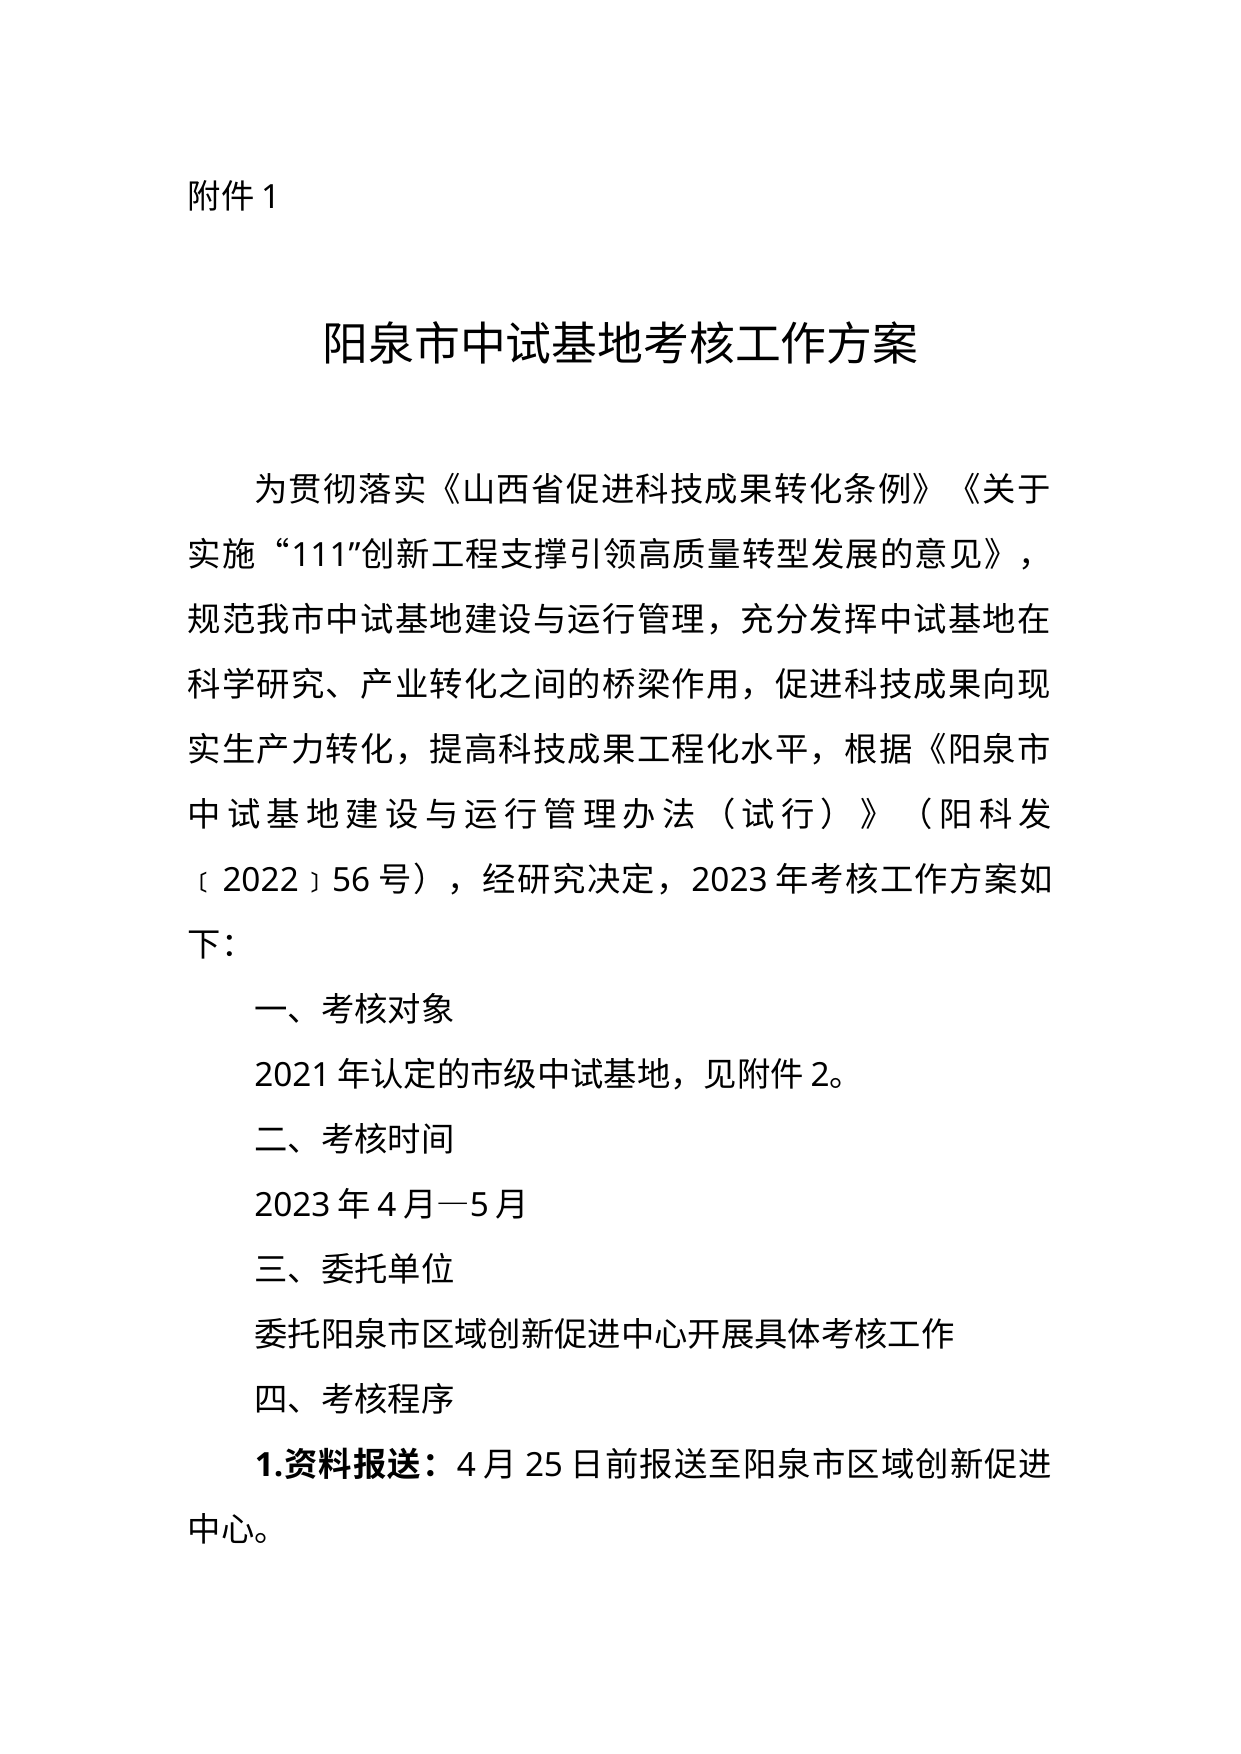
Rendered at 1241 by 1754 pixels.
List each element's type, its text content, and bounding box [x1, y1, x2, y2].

text 附件1 [187, 162, 1053, 227]
list 1.资料报送：4月25日前报送至阳泉市区域创新促进中心。 [187, 1429, 1053, 1559]
list 2021年认定的市级中试基地，见附件2。 [187, 1039, 1053, 1104]
list 考核时间 [187, 1104, 1053, 1169]
title 委托阳泉市区域创新促进中心开展具体考核工作 [187, 1299, 1053, 1364]
list 考核程序 [187, 1364, 1053, 1429]
list 考核对象 [187, 974, 1053, 1039]
list 委托单位 [187, 1234, 1053, 1299]
text 阳泉市中试基地考核工作方案 [187, 292, 1053, 389]
list 2023年4月—5月 [187, 1169, 1053, 1234]
text 为贯彻落实《山西省促进科技成果转化条例》《关于实施“111”创新工程支撑引领高质量转型发展的意见》，规范我市中试基地建设与运行管理，充分发挥中试基地在科学研究、产业转化之间的桥梁作用，促进科技成果向现实生产力转化，提高科技成果工程化水平，根据《阳泉市中试基地建设与运行管理办法（试行）》（阳科发﹝2022﹞56号），经研究决定，2023年考核工作方案如下： [187, 454, 1053, 974]
